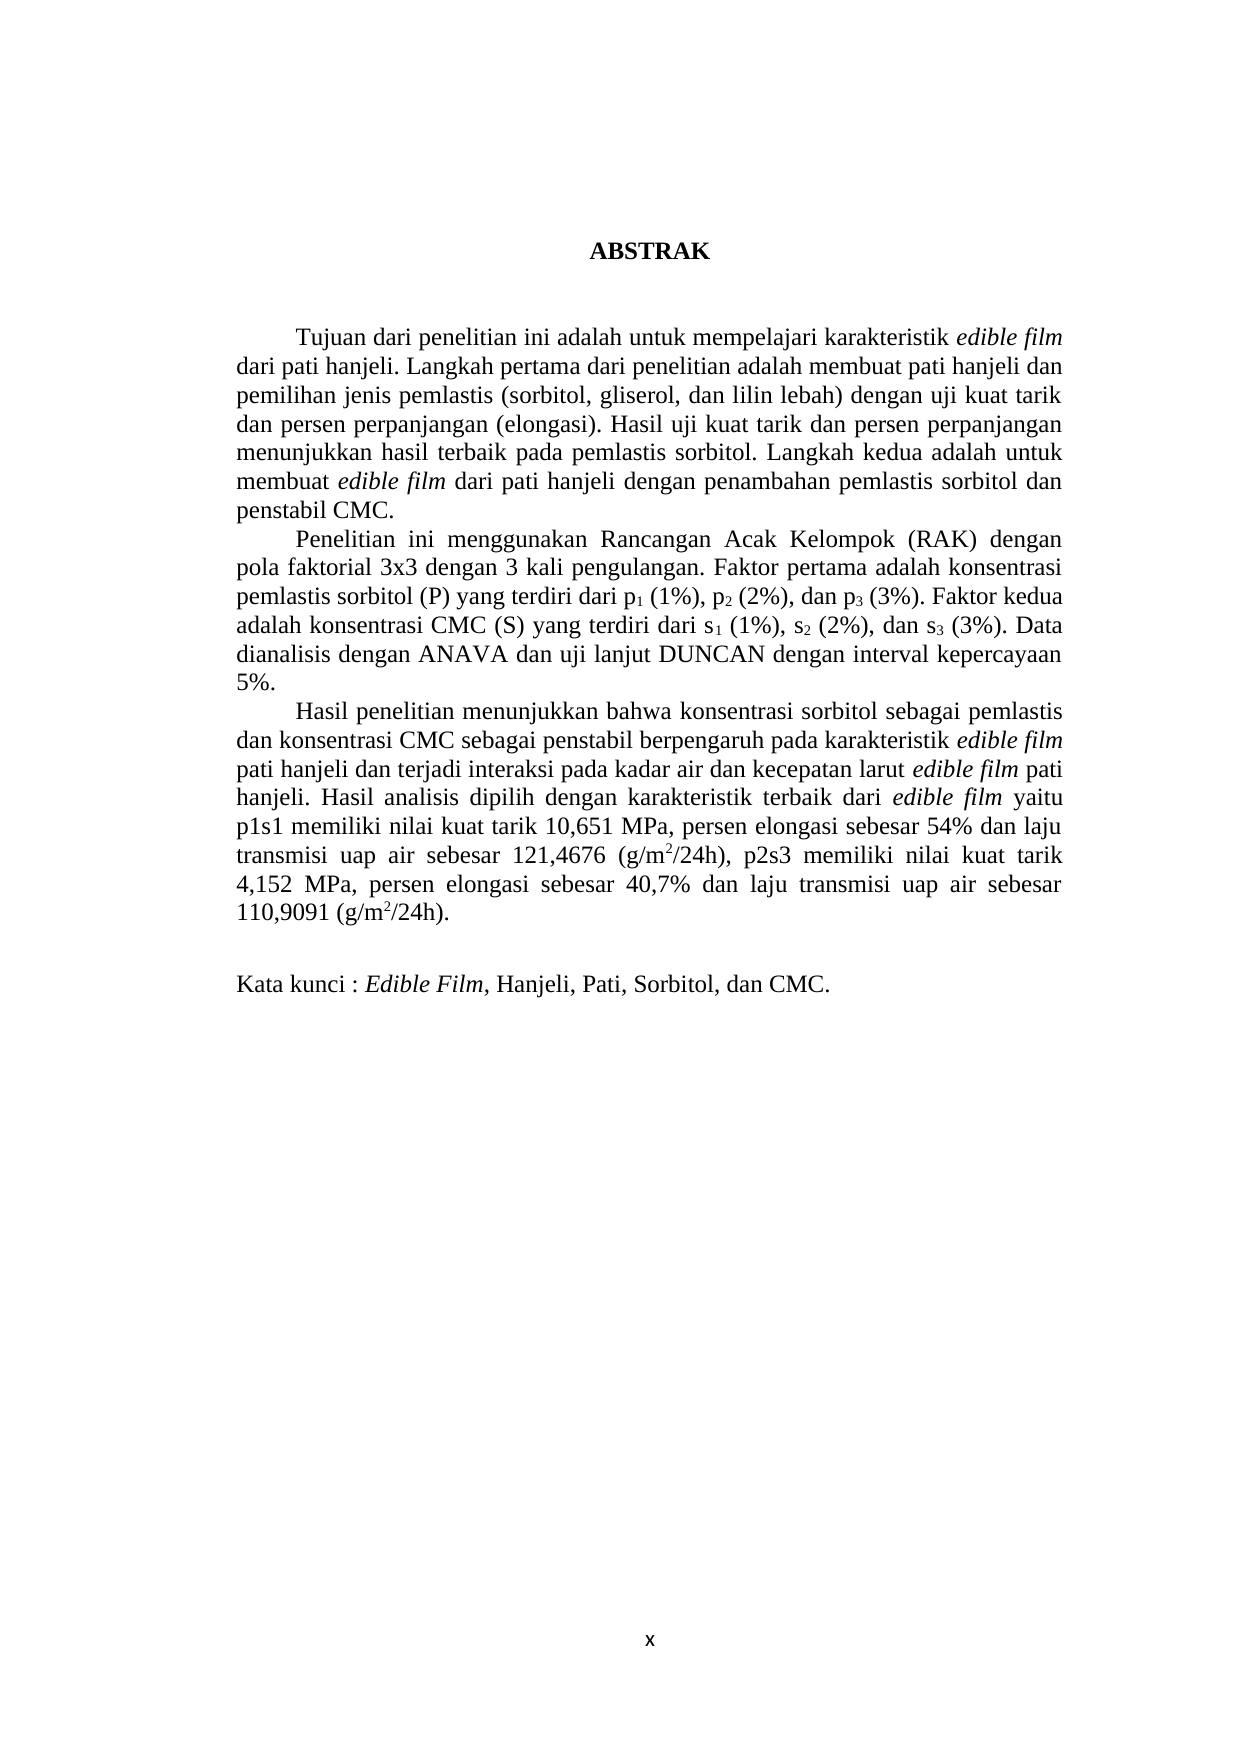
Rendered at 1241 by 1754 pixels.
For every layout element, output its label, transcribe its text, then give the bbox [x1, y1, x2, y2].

text Kata kunci : Edible Film, Hanjeli, Pati, Sorbitol, dan CMC. [236, 969, 1063, 998]
text Tujuan dari penelitian ini adalah untuk mempelajari karakteristik edible film dari pati hanjeli. Langkah pertama dari penelitian adalah membuat pati hanjeli dan pemilihan jenis pemlastis (sorbitol, gliserol, dan lilin lebah) dengan uji kuat tarik dan persen perpanjangan (elongasi). Hasil uji kuat tarik dan persen perpanjangan menunjukkan hasil terbaik pada pemlastis sorbitol. Langkah kedua adalah untuk membuat edible film dari pati hanjeli dengan penambahan pemlastis sorbitol dan penstabil CMC. [236, 322, 1063, 524]
text Hasil penelitian menunjukkan bahwa konsentrasi sorbitol sebagai pemlastis dan konsentrasi CMC sebagai penstabil berpengaruh pada karakteristik edible film pati hanjeli dan terjadi interaksi pada kadar air dan kecepatan larut edible film pati hanjeli. Hasil analisis dipilih dengan karakteristik terbaik dari edible film yaitu p1s1 memiliki nilai kuat tarik 10,651 MPa, persen elongasi sebesar 54% dan laju transmisi uap air sebesar 121,4676 (g/m2/24h), p2s3 memiliki nilai kuat tarik 4,152 MPa, persen elongasi sebesar 40,7% dan laju transmisi uap air sebesar 110,9091 (g/m2/24h). [236, 696, 1063, 926]
text Penelitian ini menggunakan Rancangan Acak Kelompok (RAK) dengan pola faktorial 3x3 dengan 3 kali pengulangan. Faktor pertama adalah konsentrasi pemlastis sorbitol (P) yang terdiri dari p1 (1%), p2 (2%), dan p3 (3%). Faktor kedua adalah konsentrasi CMC (S) yang terdiri dari s1 (1%), s2 (2%), dan s3 (3%). Data dianalisis dengan ANAVA dan uji lanjut DUNCAN dengan interval kepercayaan 5%. [236, 524, 1063, 696]
subtitle ABSTRAK [236, 236, 1063, 265]
